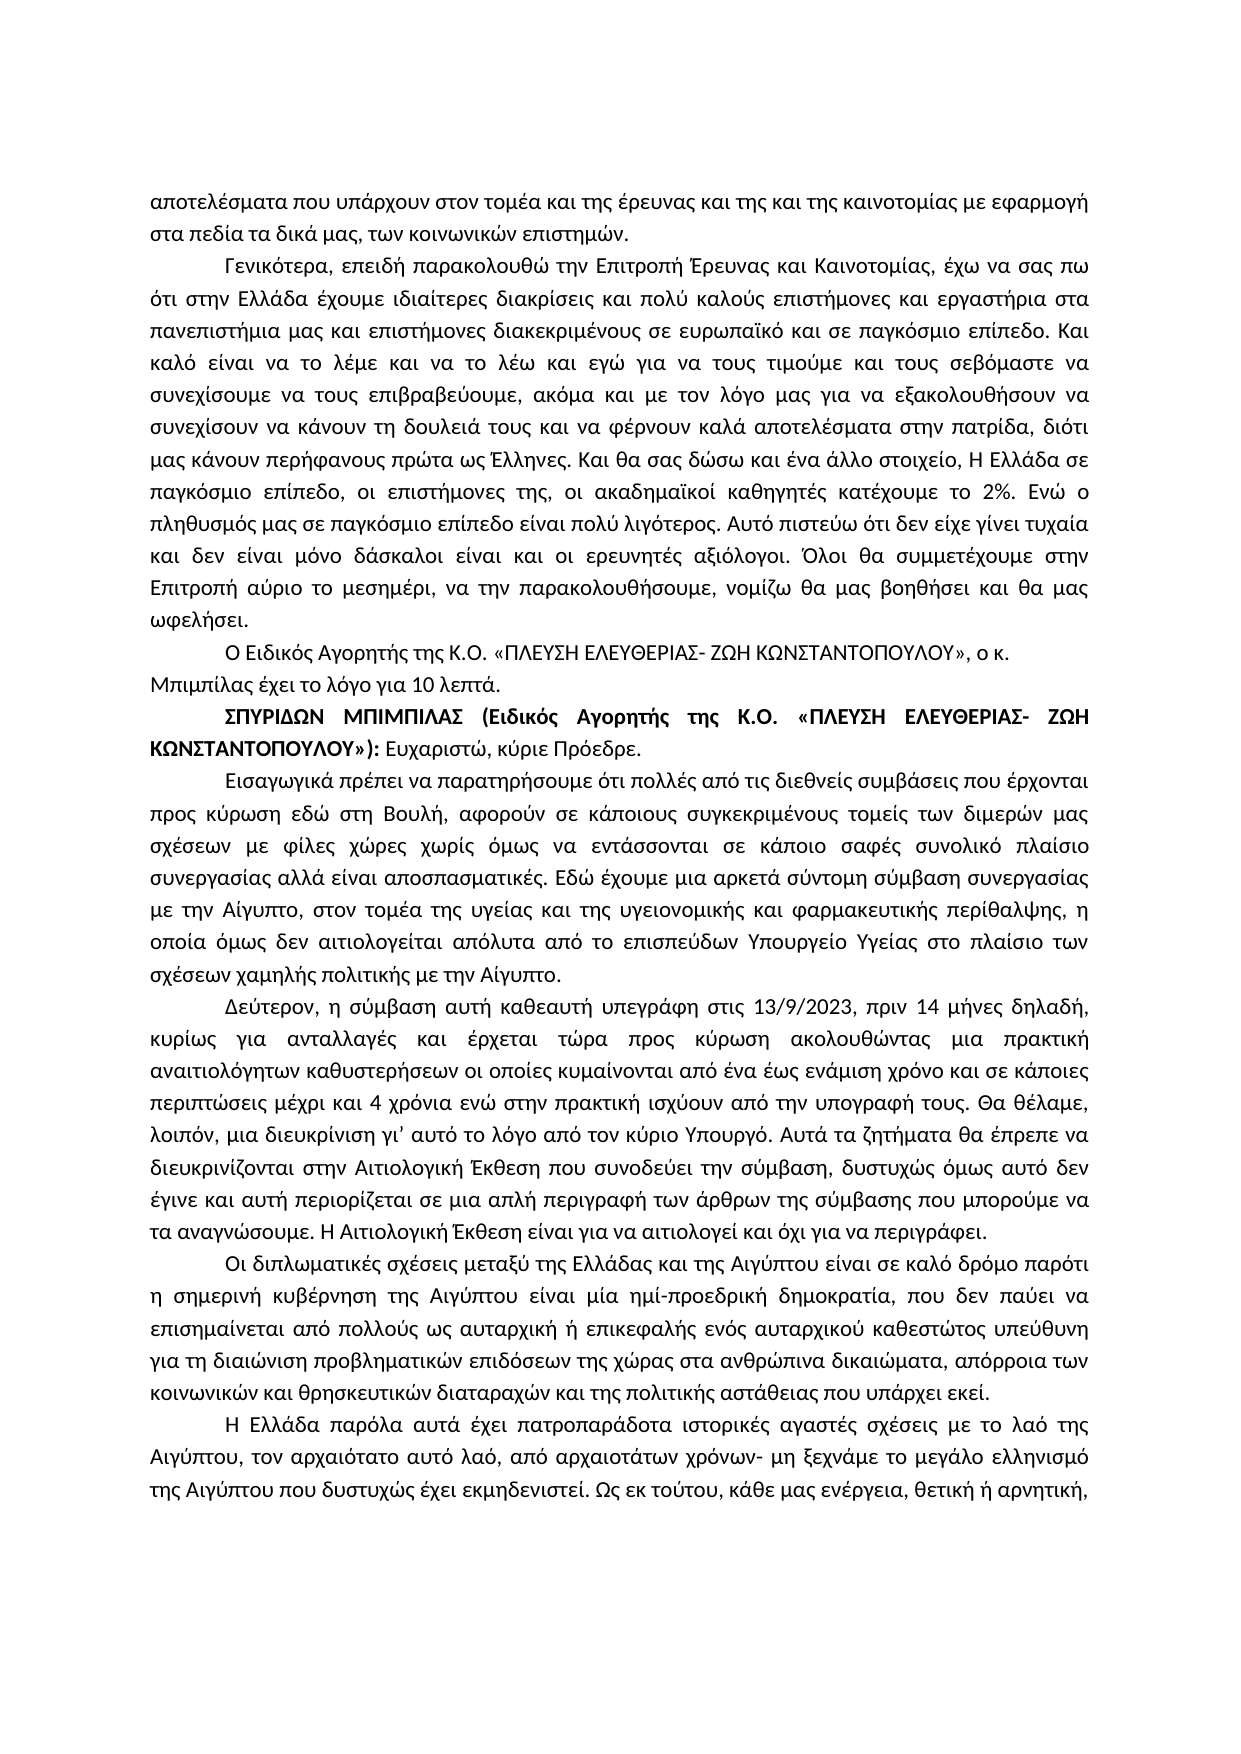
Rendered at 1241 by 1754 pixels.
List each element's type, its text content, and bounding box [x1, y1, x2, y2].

text Εισαγωγικά πρέπει να παρατηρήσουμε ότι πολλές από τις διεθνείς συμβάσεις που έρχονται προς κύρωση εδώ στη Βουλή, αφορούν σε κάποιους συγκεκριμένους τομείς των διμερών μας σχέσεων με φίλες χώρες χωρίς όμως να εντάσσονται σε κάποιο σαφές συνολικό πλαίσιο συνεργασίας αλλά είναι αποσπασματικές. Εδώ έχουμε μια αρκετά σύντομη σύμβαση συνεργασίας με την Αίγυπτο, στον τομέα της υγείας και της υγειονομικής και φαρμακευτικής περίθαλψης, η οποία όμως δεν αιτιολογείται απόλυτα από το επισπεύδων Υπουργείο Υγείας στο πλαίσιο των σχέσεων χαμηλής πολιτικής με την Αίγυπτο. [150, 767, 1090, 988]
text Ο Ειδικός Αγορητής της Κ.Ο. «ΠΛΕΥΣΗ ΕΛΕΥΘΕΡΙΑΣ- ΖΩΗ ΚΩΝΣΤΑΝΤΟΠΟΥΛΟΥ», ο κ. Μπιμπίλας έχει το λόγο για 10 λεπτά. [150, 638, 1090, 698]
text Γενικότερα, επειδή παρακολουθώ την Επιτροπή Έρευνας και Καινοτομίας, έχω να σας πω ότι στην Ελλάδα έχουμε ιδιαίτερες διακρίσεις και πολύ καλούς επιστήμονες και εργαστήρια στα πανεπιστήμια μας και επιστήμονες διακεκριμένους σε ευρωπαϊκό και σε παγκόσμιο επίπεδο. Και καλό είναι να το λέμε και να το λέω και εγώ για να τους τιμούμε και τους σεβόμαστε να συνεχίσουμε να τους επιβραβεύουμε, ακόμα και με τον λόγο μας για να εξακολουθήσουν να συνεχίσουν να κάνουν τη δουλειά τους και να φέρνουν καλά αποτελέσματα στην πατρίδα, διότι μας κάνουν περήφανους πρώτα ως Έλληνες. Και θα σας δώσω και ένα άλλο στοιχείο, Η Ελλάδα σε παγκόσμιο επίπεδο, οι επιστήμονες της, οι ακαδημαϊκοί καθηγητές κατέχουμε το 2%. Ενώ ο πληθυσμός μας σε παγκόσμιο επίπεδο είναι πολύ λιγότερος. Αυτό πιστεύω ότι δεν είχε γίνει τυχαία και δεν είναι μόνο δάσκαλοι είναι και οι ερευνητές αξιόλογοι. Όλοι θα συμμετέχουμε στην Επιτροπή αύριο το μεσημέρι, να την παρακολουθήσουμε, νομίζω θα μας βοηθήσει και θα μας ωφελήσει. [150, 252, 1090, 634]
text Δεύτερον, η σύμβαση αυτή καθεαυτή υπεγράφη στις 13/9/2023, πριν 14 μήνες δηλαδή, κυρίως για ανταλλαγές και έρχεται τώρα προς κύρωση ακολουθώντας μια πρακτική αναιτιολόγητων καθυστερήσεων οι οποίες κυμαίνονται από ένα έως ενάμιση χρόνο και σε κάποιες περιπτώσεις μέχρι και 4 χρόνια ενώ στην πρακτική ισχύουν από την υπογραφή τους. Θα θέλαμε, λοιπόν, μια διευκρίνιση γι’ αυτό το λόγο από τον κύριο Υπουργό. Αυτά τα ζητήματα θα έπρεπε να διευκρινίζονται στην Αιτιολογική Έκθεση που συνοδεύει την σύμβαση, δυστυχώς όμως αυτό δεν έγινε και αυτή περιορίζεται σε μια απλή περιγραφή των άρθρων της σύμβασης που μπορούμε να τα αναγνώσουμε. Η Αιτιολογική Έκθεση είναι για να αιτιολογεί και όχι για να περιγράφει. [150, 992, 1090, 1245]
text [150, 187, 1090, 247]
text ΣΠΥΡΙΔΩΝ ΜΠΙΜΠΙΛΑΣ (Ειδικός Αγορητής της Κ.Ο. «ΠΛΕΥΣΗ ΕΛΕΥΘΕΡΙΑΣ- ΖΩΗ ΚΩΝΣΤΑΝΤΟΠΟΥΛΟΥ»): Ευχαριστώ, κύριε Πρόεδρε. [150, 702, 1090, 762]
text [150, 1410, 1090, 1503]
text Οι διπλωματικές σχέσεις μεταξύ της Ελλάδας και της Αιγύπτου είναι σε καλό δρόμο παρότι η σημερινή κυβέρνηση της Αιγύπτου είναι μία ημί-προεδρική δημοκρατία, που δεν παύει να επισημαίνεται από πολλούς ως αυταρχική ή επικεφαλής ενός αυταρχικού καθεστώτος υπεύθυνη για τη διαιώνιση προβληματικών επιδόσεων της χώρας στα ανθρώπινα δικαιώματα, απόρροια των κοινωνικών και θρησκευτικών διαταραχών και της πολιτικής αστάθειας που υπάρχει εκεί. [150, 1249, 1090, 1406]
